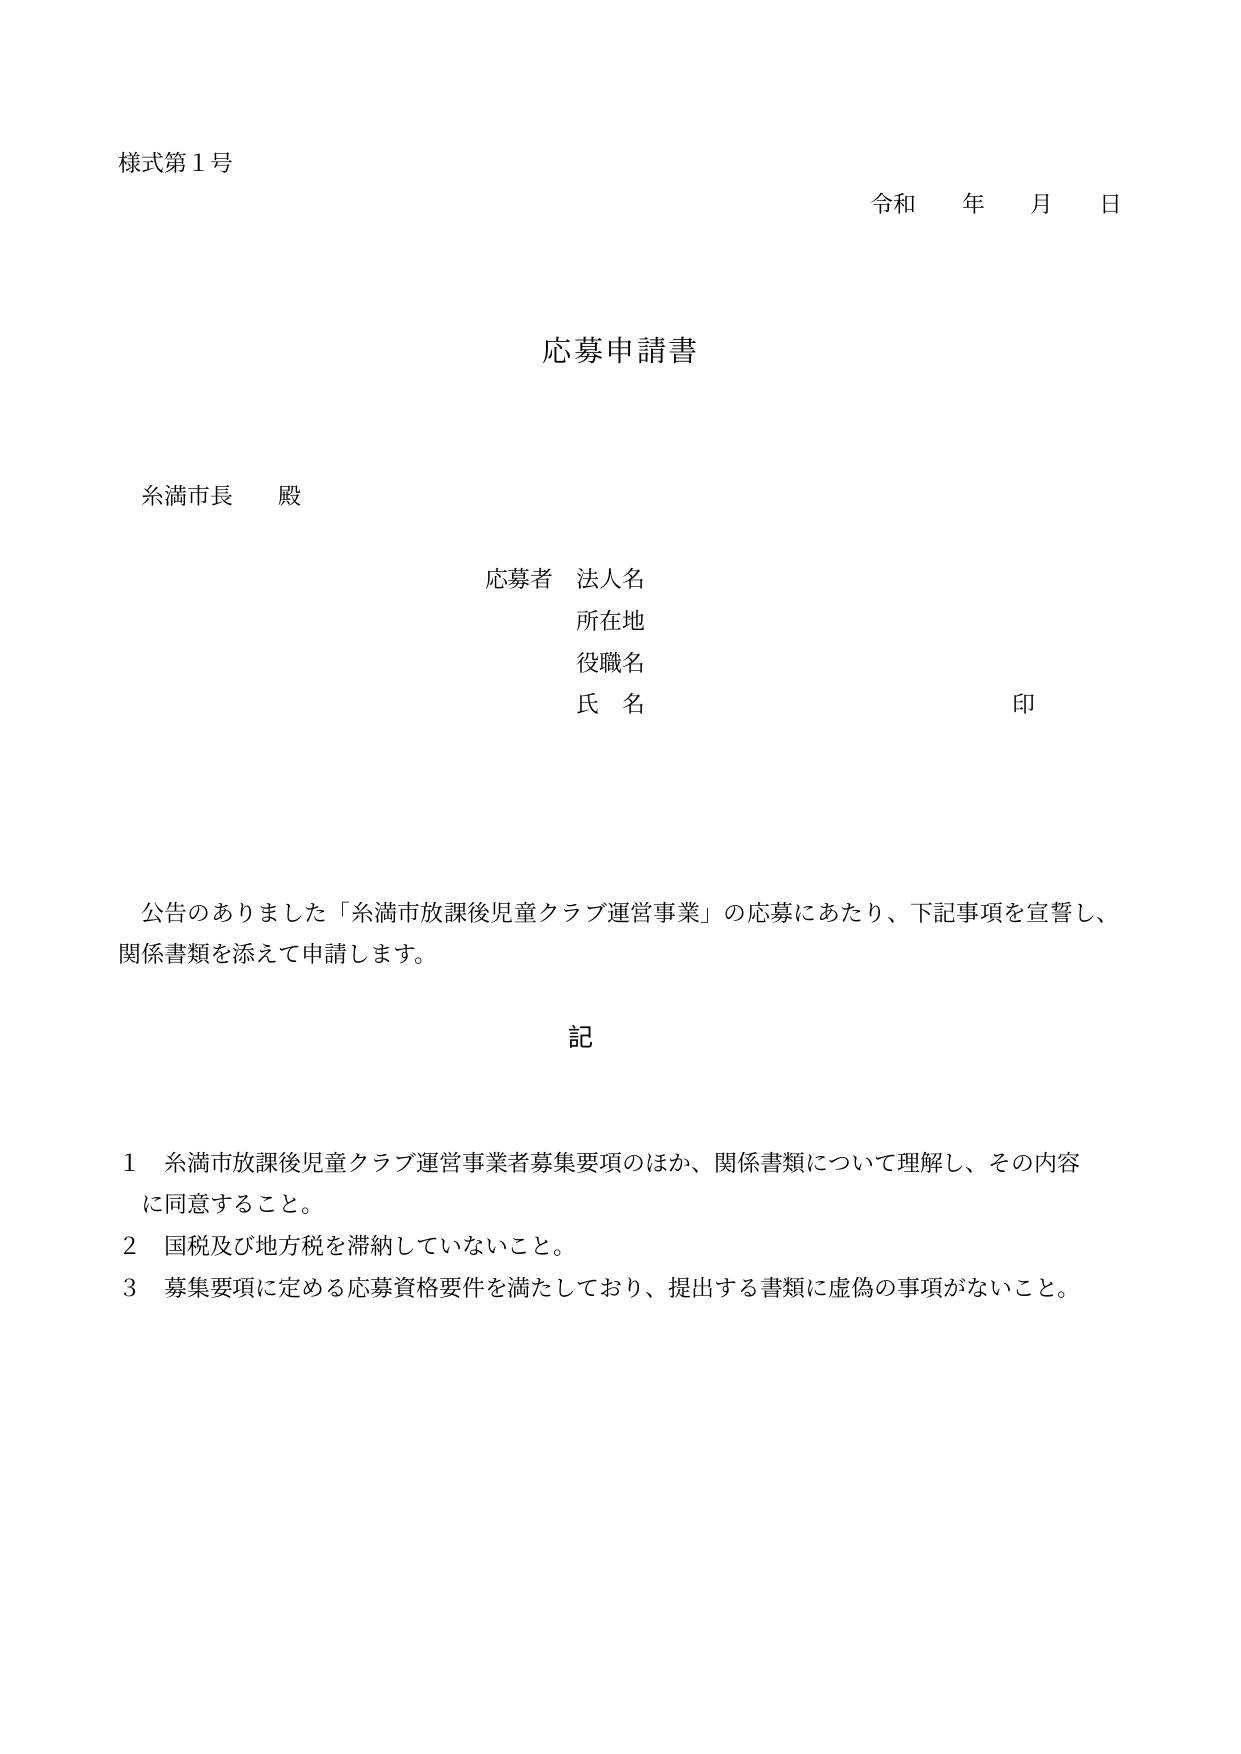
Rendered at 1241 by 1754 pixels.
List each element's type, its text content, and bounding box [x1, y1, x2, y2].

text 役職名 [118, 640, 1122, 682]
text ３ 募集要項に定める応募資格要件を満たしており、提出する書類に虚偽の事項がないこと。 [118, 1265, 1122, 1307]
text 応募者 法人名 [118, 557, 1122, 599]
subtitle 記 [118, 1015, 1122, 1057]
text 糸満市長 殿 [118, 474, 1122, 515]
text ２ 国税及び地方税を滞納していないこと。 [118, 1224, 1122, 1265]
text 公告のありました「糸満市放課後児童クラブ運営事業」の応募にあたり、下記事項を宣誓し、関係書類を添えて申請します。 [118, 890, 1122, 974]
text 所在地 [118, 599, 1122, 640]
text 様式第１号 [118, 140, 1122, 182]
text に同意すること。 [118, 1182, 1122, 1224]
text 応募申請書 [118, 307, 1122, 390]
text 氏 名 印 [118, 682, 1122, 724]
text 令和 年 月 日 [118, 182, 1122, 224]
text １ 糸満市放課後児童クラブ運営事業者募集要項のほか、関係書類について理解し、その内容 [118, 1140, 1122, 1182]
